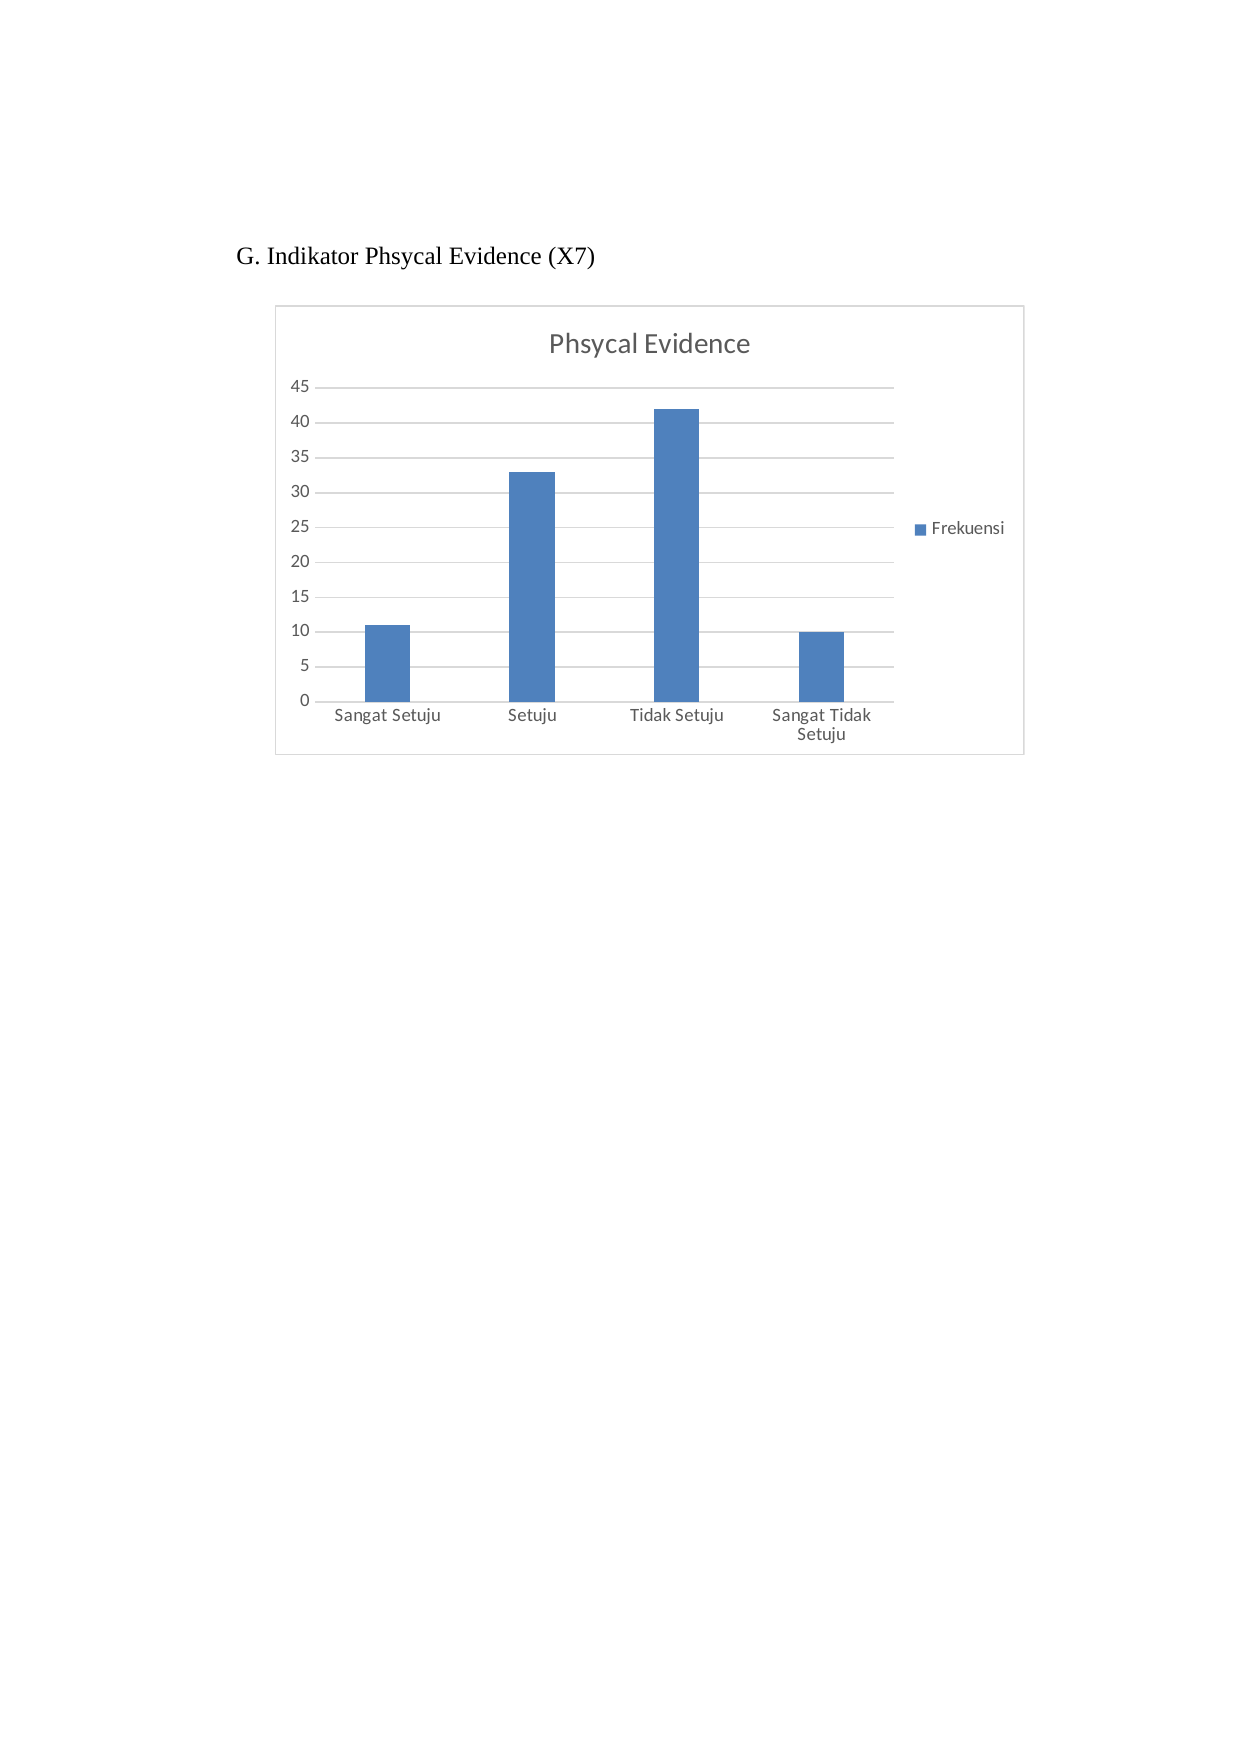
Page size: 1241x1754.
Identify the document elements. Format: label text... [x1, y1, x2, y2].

text G. Indikator Phsycal Evidence (X7) [236, 241, 1063, 270]
